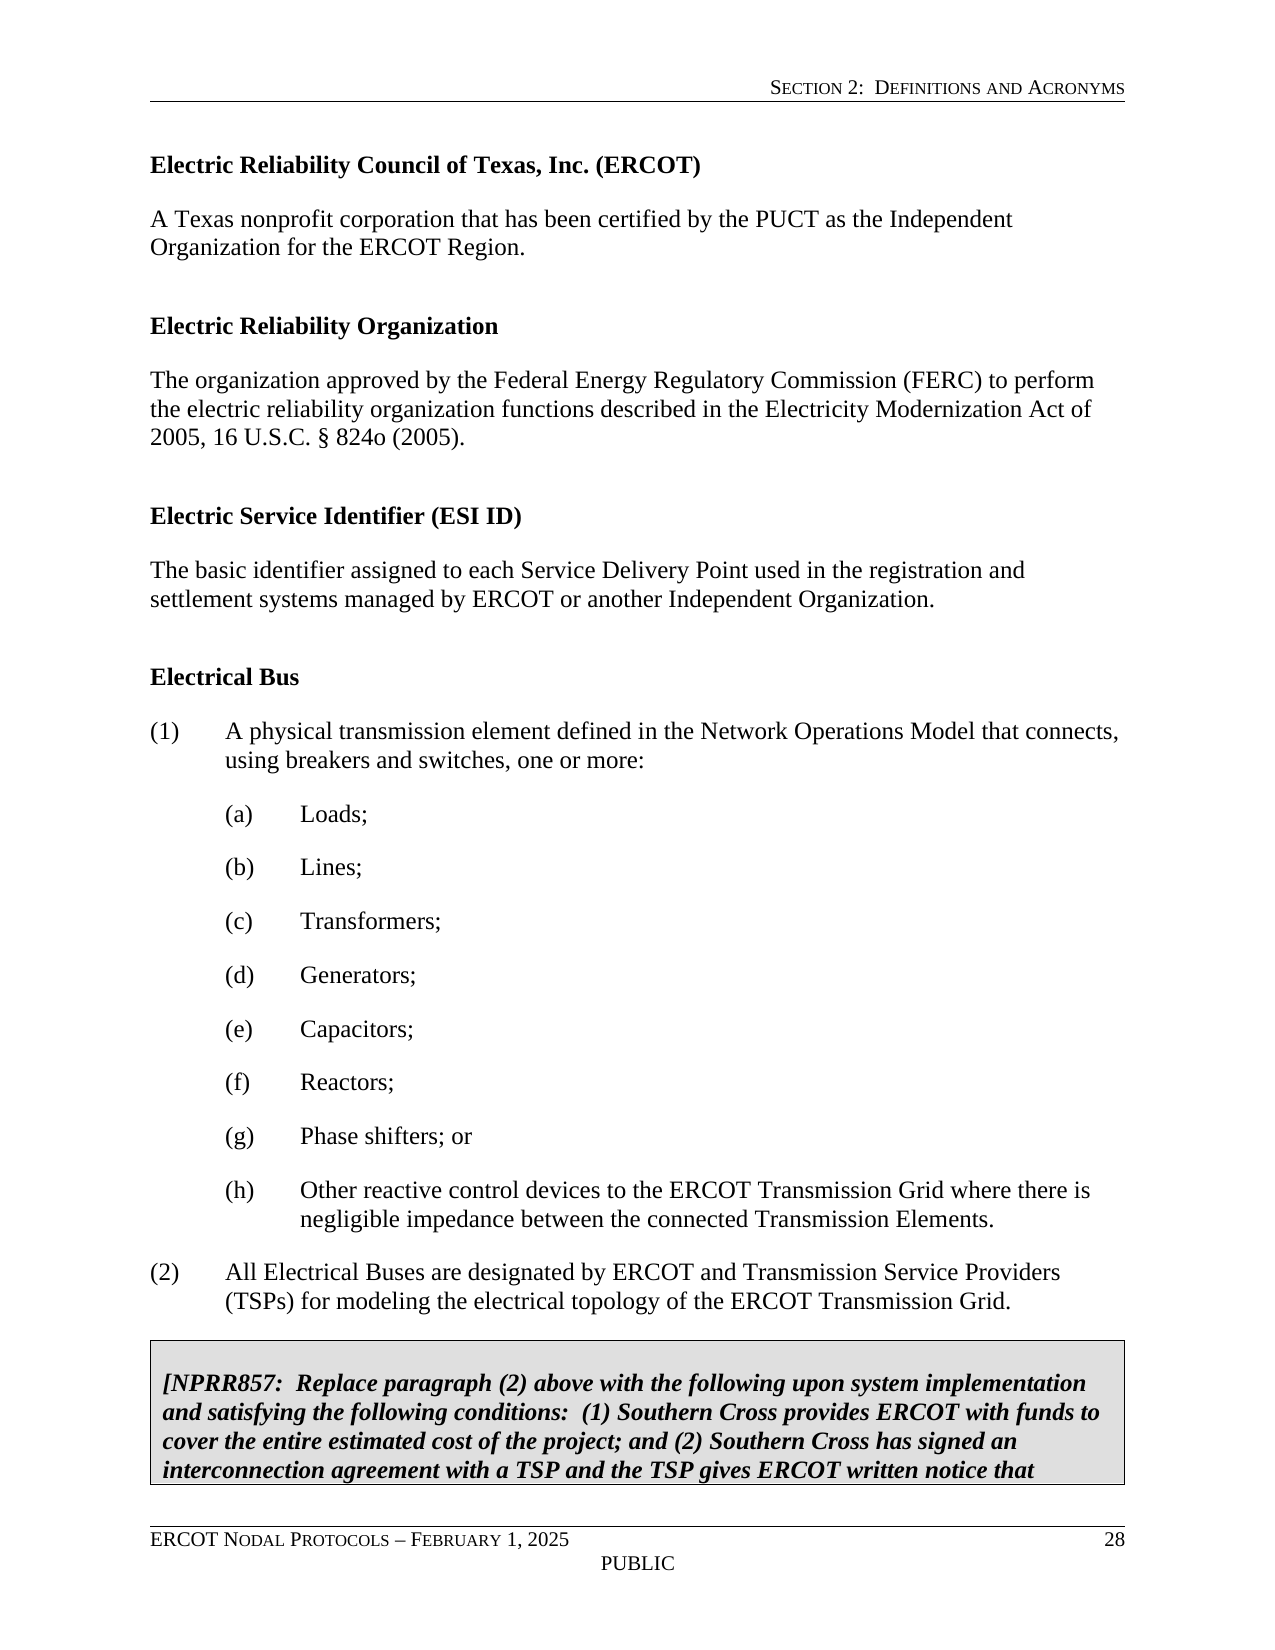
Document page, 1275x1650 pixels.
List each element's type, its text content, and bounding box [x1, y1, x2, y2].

text Electric Reliability Organization [150, 311, 1125, 340]
text (e) Capacitors; [225, 1014, 1125, 1042]
text (1) A physical transmission element defined in the Network Operations Model that connects, using breakers and switches, one or more: [150, 716, 1125, 774]
text (b) Lines; [225, 852, 1125, 881]
text (2) All Electrical Buses are designated by ERCOT and Transmission Service Providers (TSPs) for modeling the electrical topology of the ERCOT Transmission Grid. [150, 1257, 1125, 1315]
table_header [151, 1341, 1124, 1483]
text The organization approved by the Federal Energy Regulatory Commission (FERC) to perform the electric reliability organization functions described in the Electricity Modernization Act of 2005, 16 U.S.C. § 824o (2005). [150, 365, 1125, 451]
text (f) Reactors; [225, 1067, 1125, 1096]
text (a) Loads; [225, 799, 1125, 827]
text Electric Reliability Council of Texas, Inc. (ERCOT) [150, 150, 1125, 179]
text Electrical Bus [150, 662, 1125, 691]
text (g) Phase shifters; or [225, 1121, 1125, 1150]
text (c) Transformers; [225, 906, 1125, 935]
text A Texas nonprofit corporation that has been certified by the PUCT as the Independent Organization for the ERCOT Region. [150, 204, 1125, 261]
text The basic identifier assigned to each Service Delivery Point used in the registration and settlement systems managed by ERCOT or another Independent Organization. [150, 555, 1125, 612]
text (d) Generators; [225, 960, 1125, 989]
text (h) Other reactive control devices to the ERCOT Transmission Grid where there is negligible impedance between the connected Transmission Elements. [225, 1175, 1125, 1232]
text Electric Service Identifier (ESI ID) [150, 501, 1125, 530]
